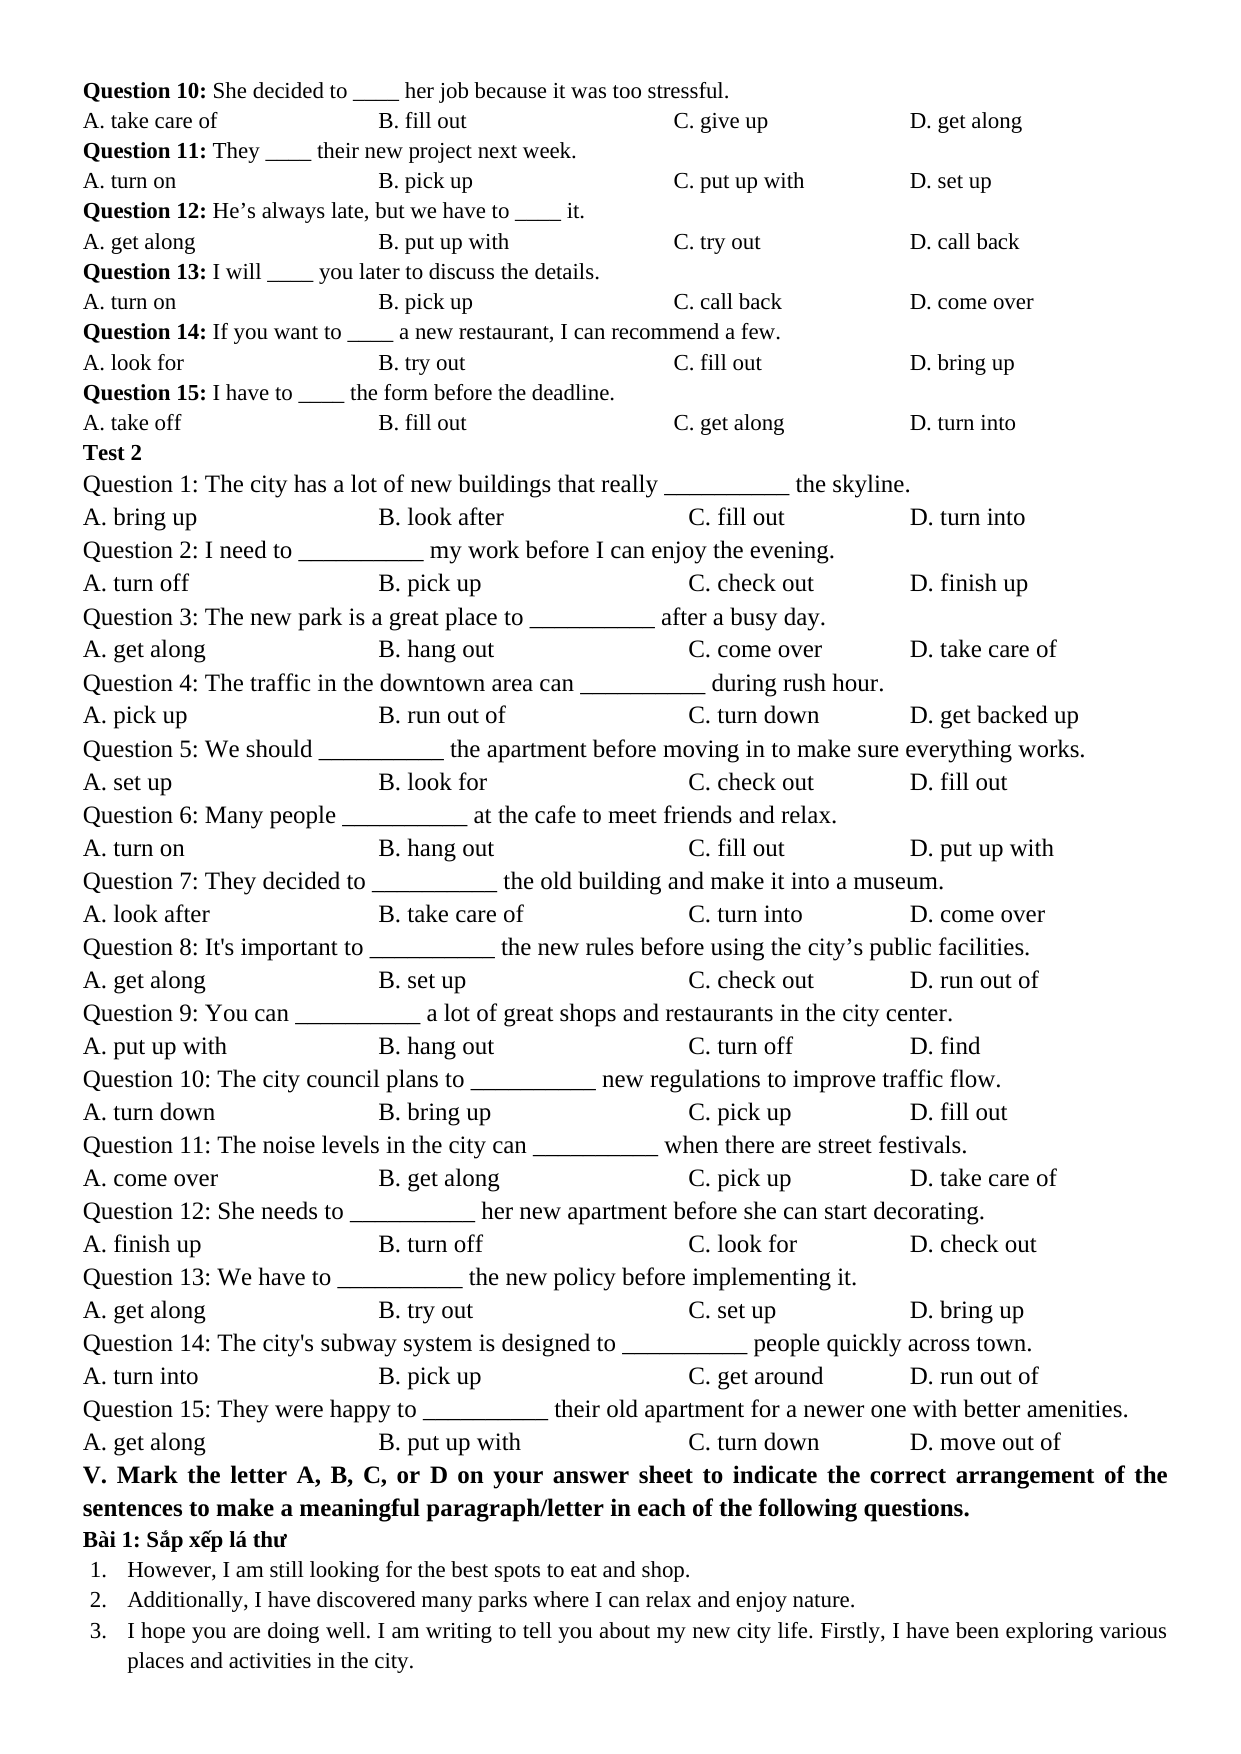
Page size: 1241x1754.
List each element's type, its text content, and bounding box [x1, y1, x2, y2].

text Question 10: She decided to ____ her job because it was too stressful. A. take care of B. fill out C. give up D. get along [83, 77, 1169, 133]
text A. set up B. look for C. check out D. fill out [83, 767, 1169, 795]
text A. turn on B. hang out C. fill out D. put up with [83, 833, 1169, 861]
text A. get along B. hang out C. come over D. take care of [83, 634, 1169, 663]
text Question 7: They decided to __________ the old building and make it into a museum. [83, 866, 1169, 894]
text Question 13: I will ____ you later to discuss the details. A. turn on B. pick up C. call back D. come over [83, 258, 1169, 314]
text Question 9: You can __________ a lot of great shops and restaurants in the city center. [83, 998, 1169, 1027]
text Question 2: I need to __________ my work before I can enjoy the evening. [83, 536, 1169, 564]
text A. turn down B. bring up C. pick up D. fill out [83, 1097, 1169, 1126]
text A. pick up B. run out of C. turn down D. get backed up [83, 701, 1169, 729]
text A. get along B. set up C. check out D. run out of [83, 965, 1169, 993]
text A. come over B. get along C. pick up D. take care of [83, 1163, 1169, 1192]
text Question 1: The city has a lot of new buildings that really __________ the skyline. [83, 469, 1169, 498]
text Question 8: It's important to __________ the new rules before using the city’s public facilities. [83, 932, 1169, 961]
text Question 11: They ____ their new project next week. A. turn on B. pick up C. put up with D. set up [83, 137, 1169, 194]
list I hope you are doing well. I am writing to tell you about my new city life. Firstly, I have been exploring various places and activities in the city. [89, 1617, 1169, 1673]
text A. look after B. take care of C. turn into D. come over [83, 899, 1169, 927]
text Question 15: I have to ____ the form before the deadline. A. take off B. fill out C. get along D. turn into [83, 379, 1169, 435]
text Question 5: We should __________ the apartment before moving in to make sure everything works. [83, 734, 1169, 762]
text Question 4: The traffic in the downtown area can __________ during rush hour. [83, 668, 1169, 696]
text A. bring up B. look after C. fill out D. turn into [83, 502, 1169, 531]
text Test 2 [83, 439, 1169, 466]
text Question 10: The city council plans to __________ new regulations to improve traffic flow. [83, 1064, 1169, 1093]
text Question 6: Many people __________ at the cafe to meet friends and relax. [83, 800, 1169, 828]
list Additionally, I have discovered many parks where I can relax and enjoy nature. [89, 1587, 1169, 1613]
text V. Mark the letter A, B, C, or D on your answer sheet to indicate the correct arrangement of the sentences to make a meaningful paragraph/letter in each of the following questions. [83, 1460, 1169, 1522]
text A. get along B. try out C. set up D. bring up [83, 1295, 1169, 1324]
text A. finish up B. turn off C. look for D. check out [83, 1229, 1169, 1258]
text Question 13: We have to __________ the new policy before implementing it. [83, 1262, 1169, 1291]
text Question 14: If you want to ____ a new restaurant, I can recommend a few. A. look for B. try out C. fill out D. bring up [83, 318, 1169, 375]
text A. turn into B. pick up C. get around D. run out of [83, 1361, 1169, 1390]
text Question 12: She needs to __________ her new apartment before she can start decorating. [83, 1196, 1169, 1225]
text A. put up with B. hang out C. turn off D. find [83, 1031, 1169, 1059]
list However, I am still looking for the best spots to eat and shop. [89, 1556, 1169, 1583]
text Question 15: They were happy to __________ their old apartment for a newer one with better amenities. [83, 1394, 1169, 1423]
text Question 3: The new park is a great place to __________ after a busy day. [83, 602, 1169, 630]
text Question 11: The noise levels in the city can __________ when there are street festivals. [83, 1130, 1169, 1159]
text Question 12: He’s always late, but we have to ____ it. A. get along B. put up with C. try out D. call back [83, 198, 1169, 254]
text Bài 1: Sắp xếp lá thư [83, 1526, 1169, 1552]
text A. turn off B. pick up C. check out D. finish up [83, 568, 1169, 597]
text Question 14: The city's subway system is designed to __________ people quickly across town. [83, 1328, 1169, 1357]
text A. get along B. put up with C. turn down D. move out of [83, 1427, 1169, 1456]
